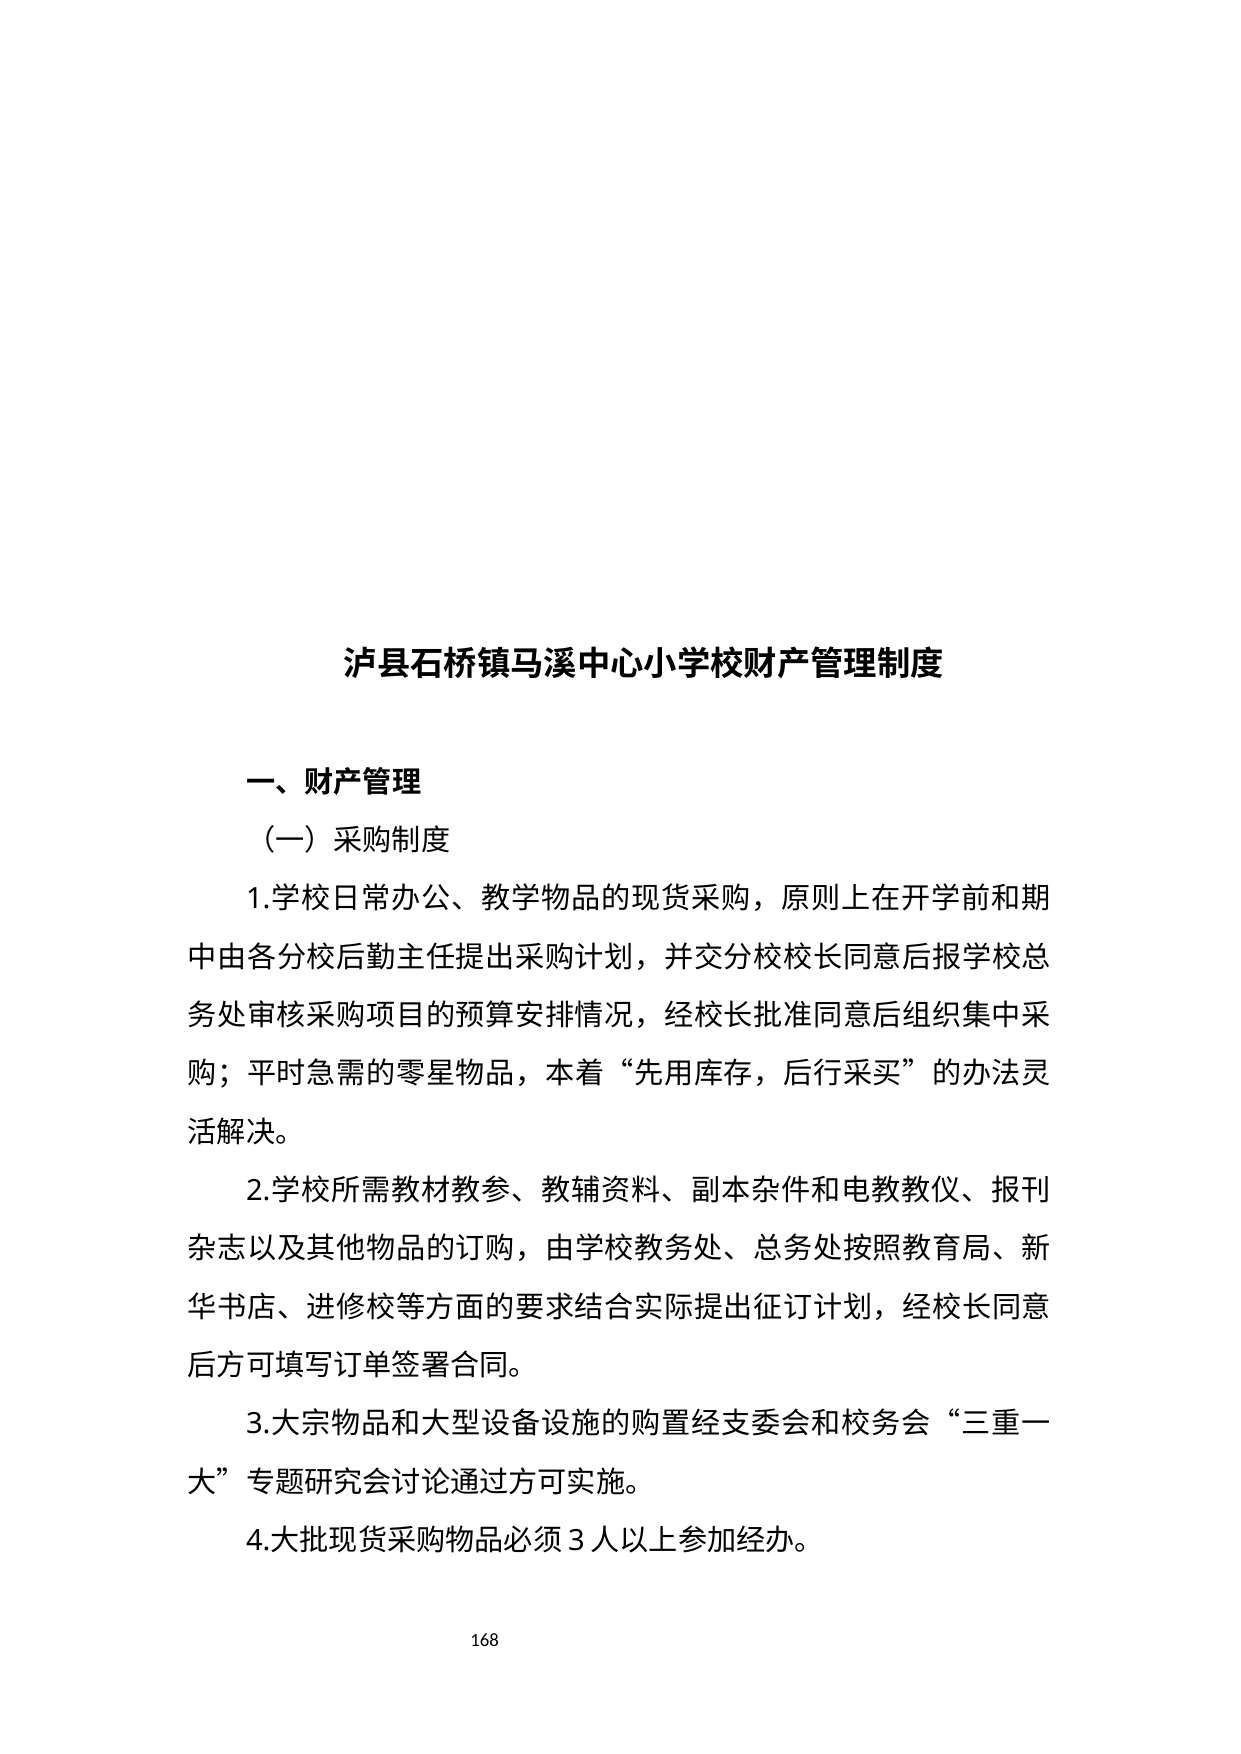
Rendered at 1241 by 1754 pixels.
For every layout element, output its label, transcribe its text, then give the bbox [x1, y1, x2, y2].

text 3.大宗物品和大型设备设施的购置经支委会和校务会“三重一大”专题研究会讨论通过方可实施。 [187, 1387, 1053, 1504]
text 泸县石桥镇马溪中心小学校财产管理制度 [187, 629, 1053, 687]
text （一）采购制度 [187, 804, 1053, 862]
text 4.大批现货采购物品必须3人以上参加经办。 [187, 1504, 1053, 1562]
text 2.学校所需教材教参、教辅资料、副本杂件和电教教仪、报刊杂志以及其他物品的订购，由学校教务处、总务处按照教育局、新华书店、进修校等方面的要求结合实际提出征订计划，经校长同意后方可填写订单签署合同。 [187, 1154, 1053, 1387]
text 1.学校日常办公、教学物品的现货采购，原则上在开学前和期中由各分校后勤主任提出采购计划，并交分校校长同意后报学校总务处审核采购项目的预算安排情况，经校长批准同意后组织集中采购；平时急需的零星物品，本着“先用库存，后行采买”的办法灵活解决。 [187, 862, 1053, 1154]
list 财产管理 [187, 745, 1053, 804]
